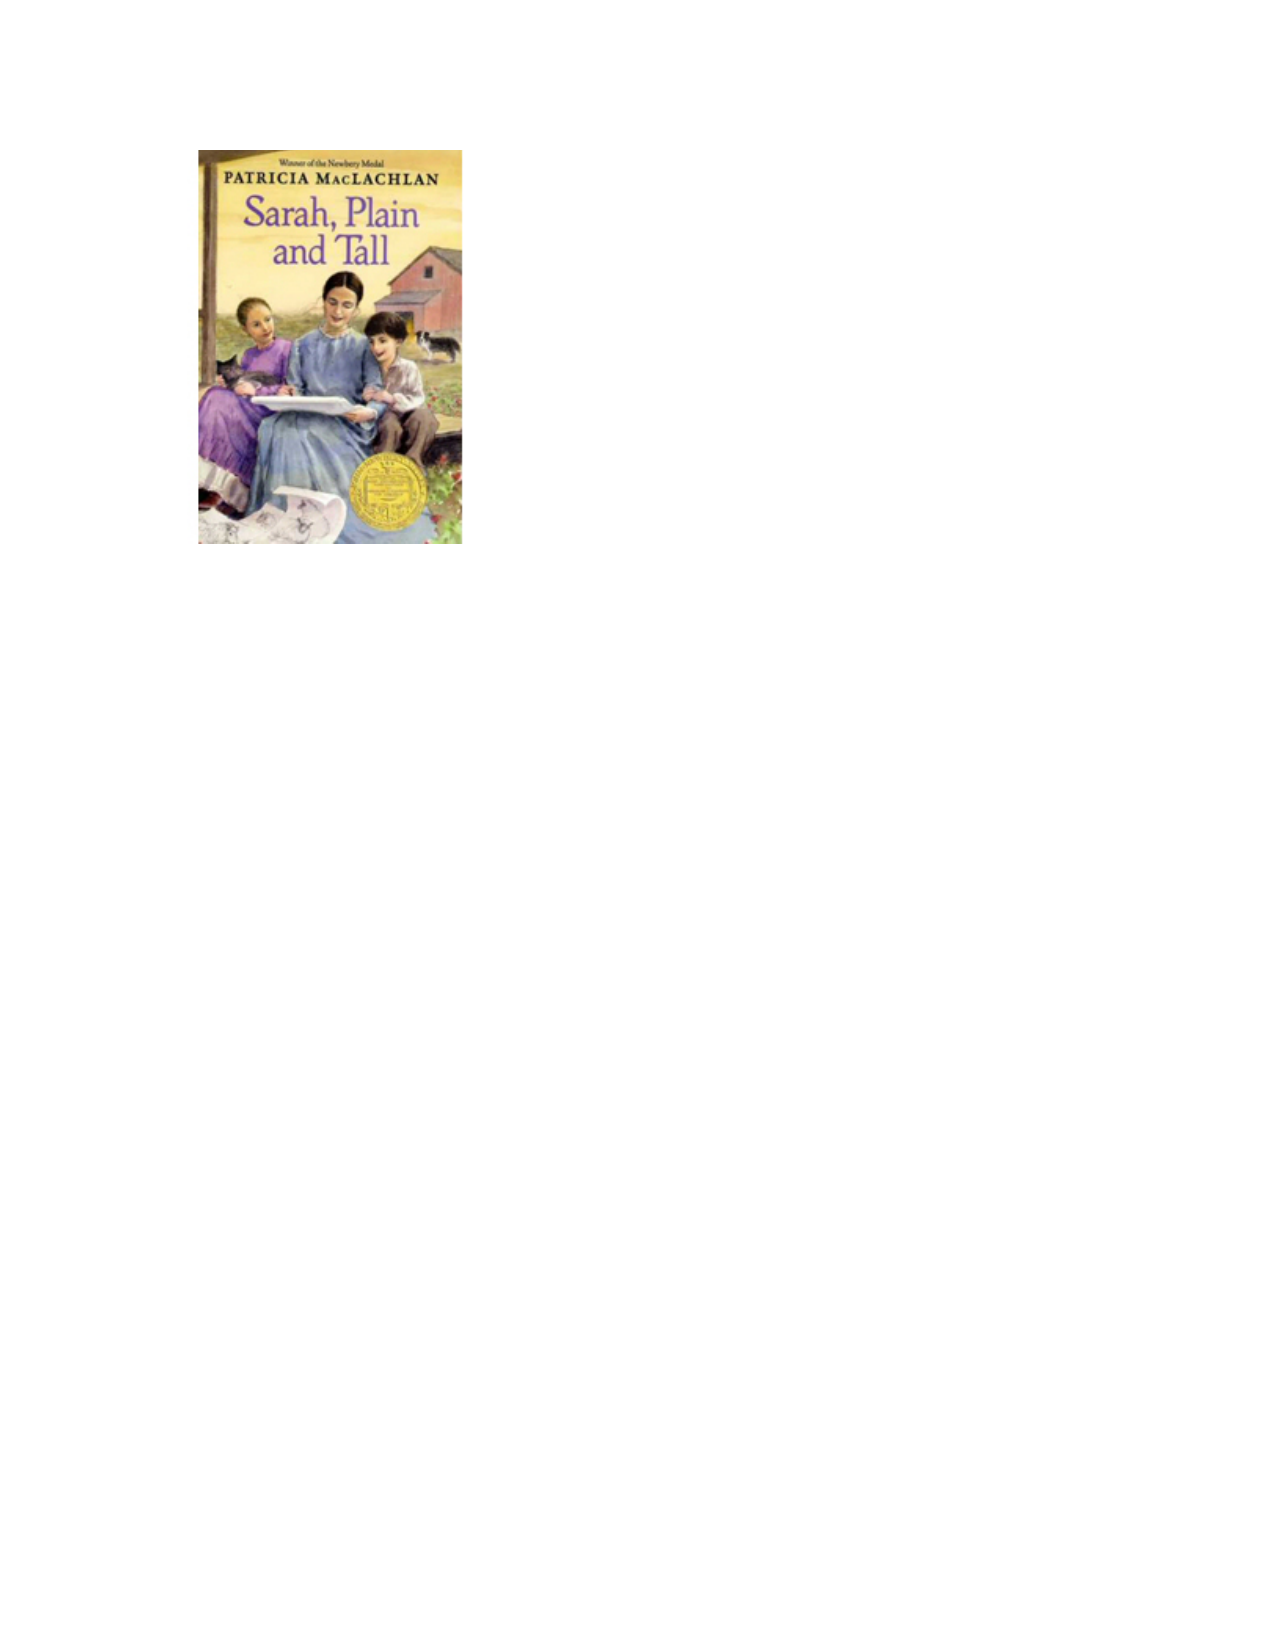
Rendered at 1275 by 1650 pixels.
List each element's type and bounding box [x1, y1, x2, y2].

picture [150, 150, 511, 544]
